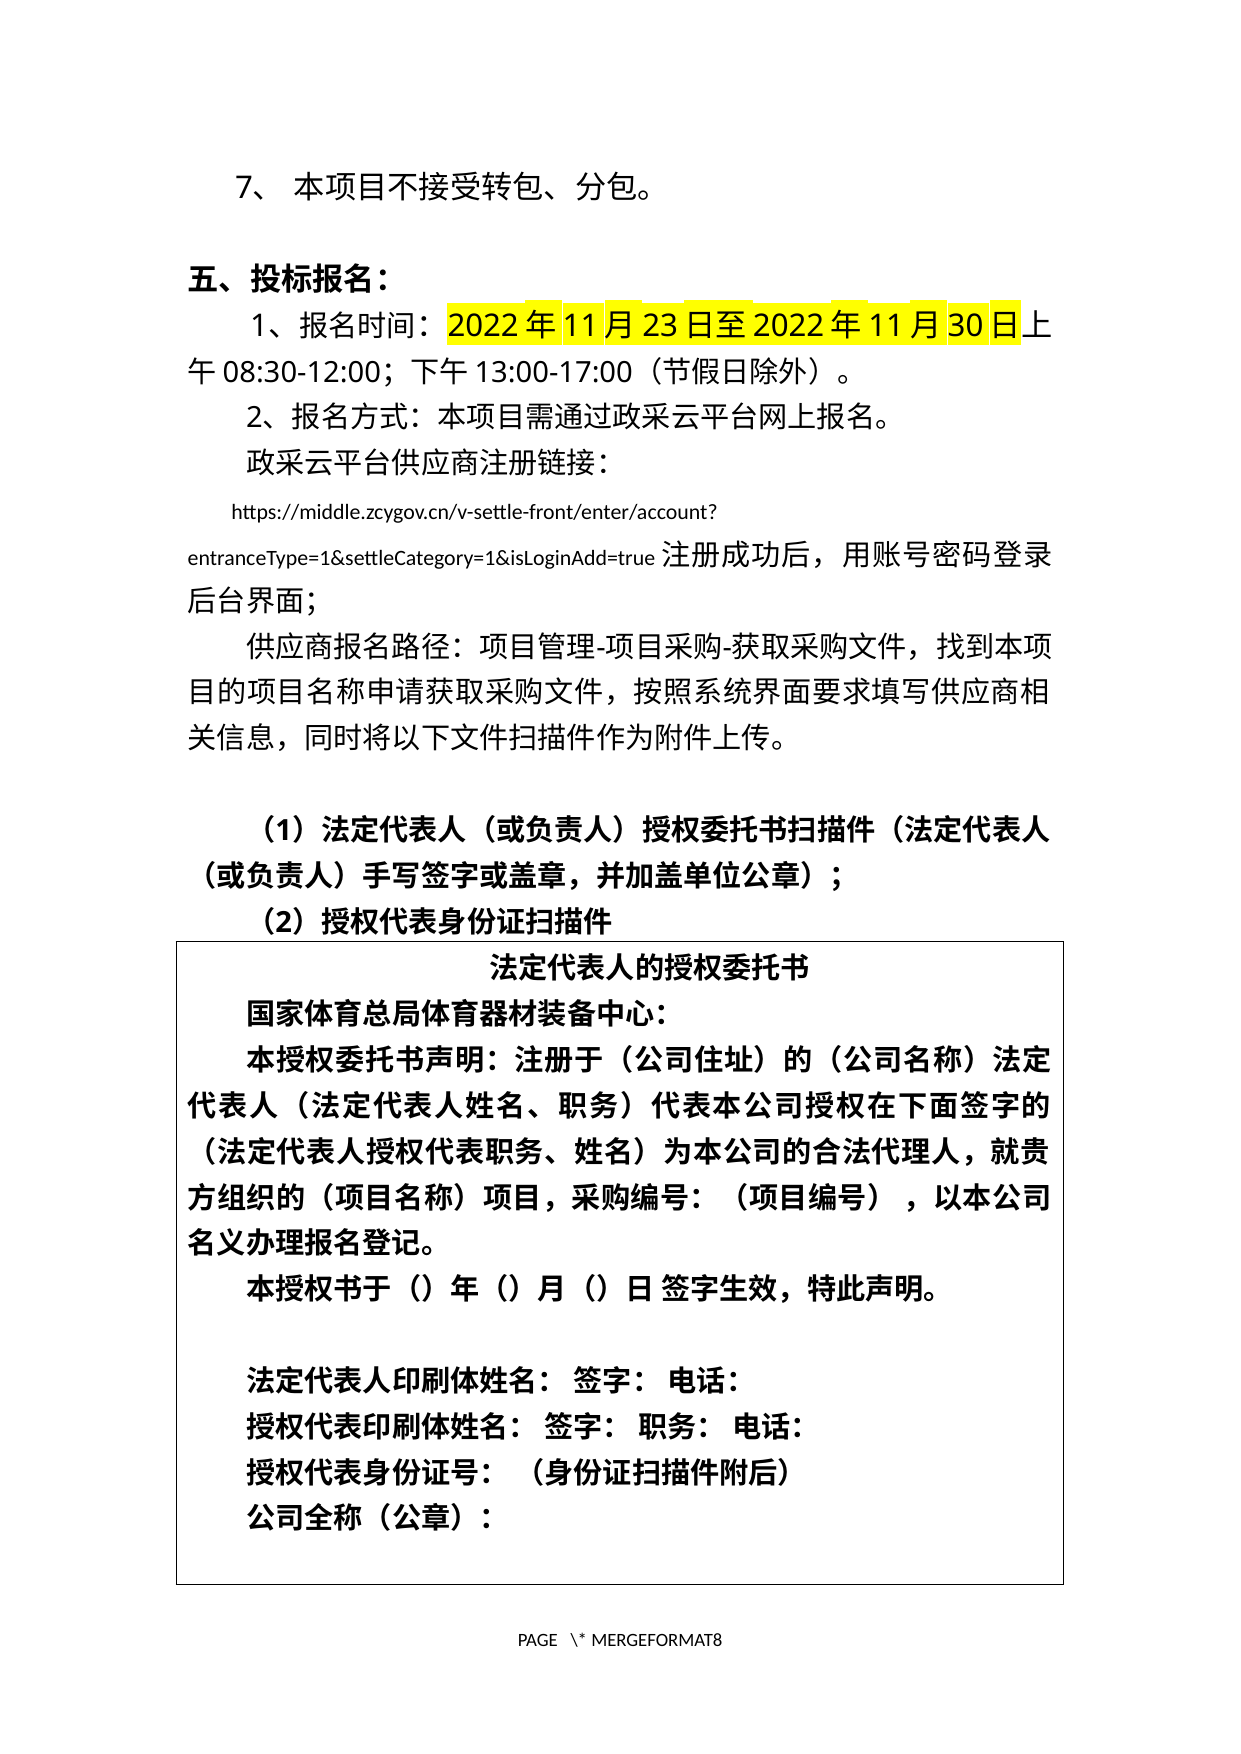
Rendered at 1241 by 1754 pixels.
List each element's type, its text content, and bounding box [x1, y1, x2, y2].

table_header 法定代表人的授权委托书 国家体育总局体育器材装备中心： 本授权委托书声明：注册于（公司住址）的（公司名称）法定代表人（法定代表人姓名、职务）代表本公司授权在下面签字的（法定代表人授权代表职务、姓名）为本公司的合法代理人，就贵方组织的（项目名称）项目，采购编号：（项目编号） ，以本公司名义办理报名登记。 本授权书于（）年（）月（）日 签字生效，特此声明。 法定代表人印刷体姓名： 签字： 电话： 授权代表印刷体姓名： 签字： 职务： 电话： 授权代表身份证号： （身份证扫描件附后） 公司全称（公章）： [177, 942, 1063, 1584]
text （2）授权代表身份证扫描件 [187, 895, 1053, 941]
list 本项目不接受转包、分包。 [235, 162, 1053, 208]
text 1、报名时间：2022年11月23日至2022年11月30日上午08:30-12:00；下午13:00-17:00（节假日除外）。 [187, 299, 1053, 391]
text https://middle.zcygov.cn/v-settle-front/enter/account?entranceType=1&settleCategory=1&isLoginAdd=true注册成功后，用账号密码登录后台界面； [187, 483, 1053, 620]
text 政采云平台供应商注册链接： [187, 437, 1053, 483]
text （1）法定代表人（或负责人）授权委托书扫描件（法定代表人（或负责人）手写签字或盖章，并加盖单位公章）； [187, 804, 1053, 895]
text 五、投标报名： [187, 254, 1053, 299]
text 供应商报名路径：项目管理-项目采购-获取采购文件，找到本项目的项目名称申请获取采购文件，按照系统界面要求填写供应商相关信息，同时将以下文件扫描件作为附件上传。 [187, 620, 1053, 758]
text 2、报名方式：本项目需通过政采云平台网上报名。 [187, 391, 1053, 437]
